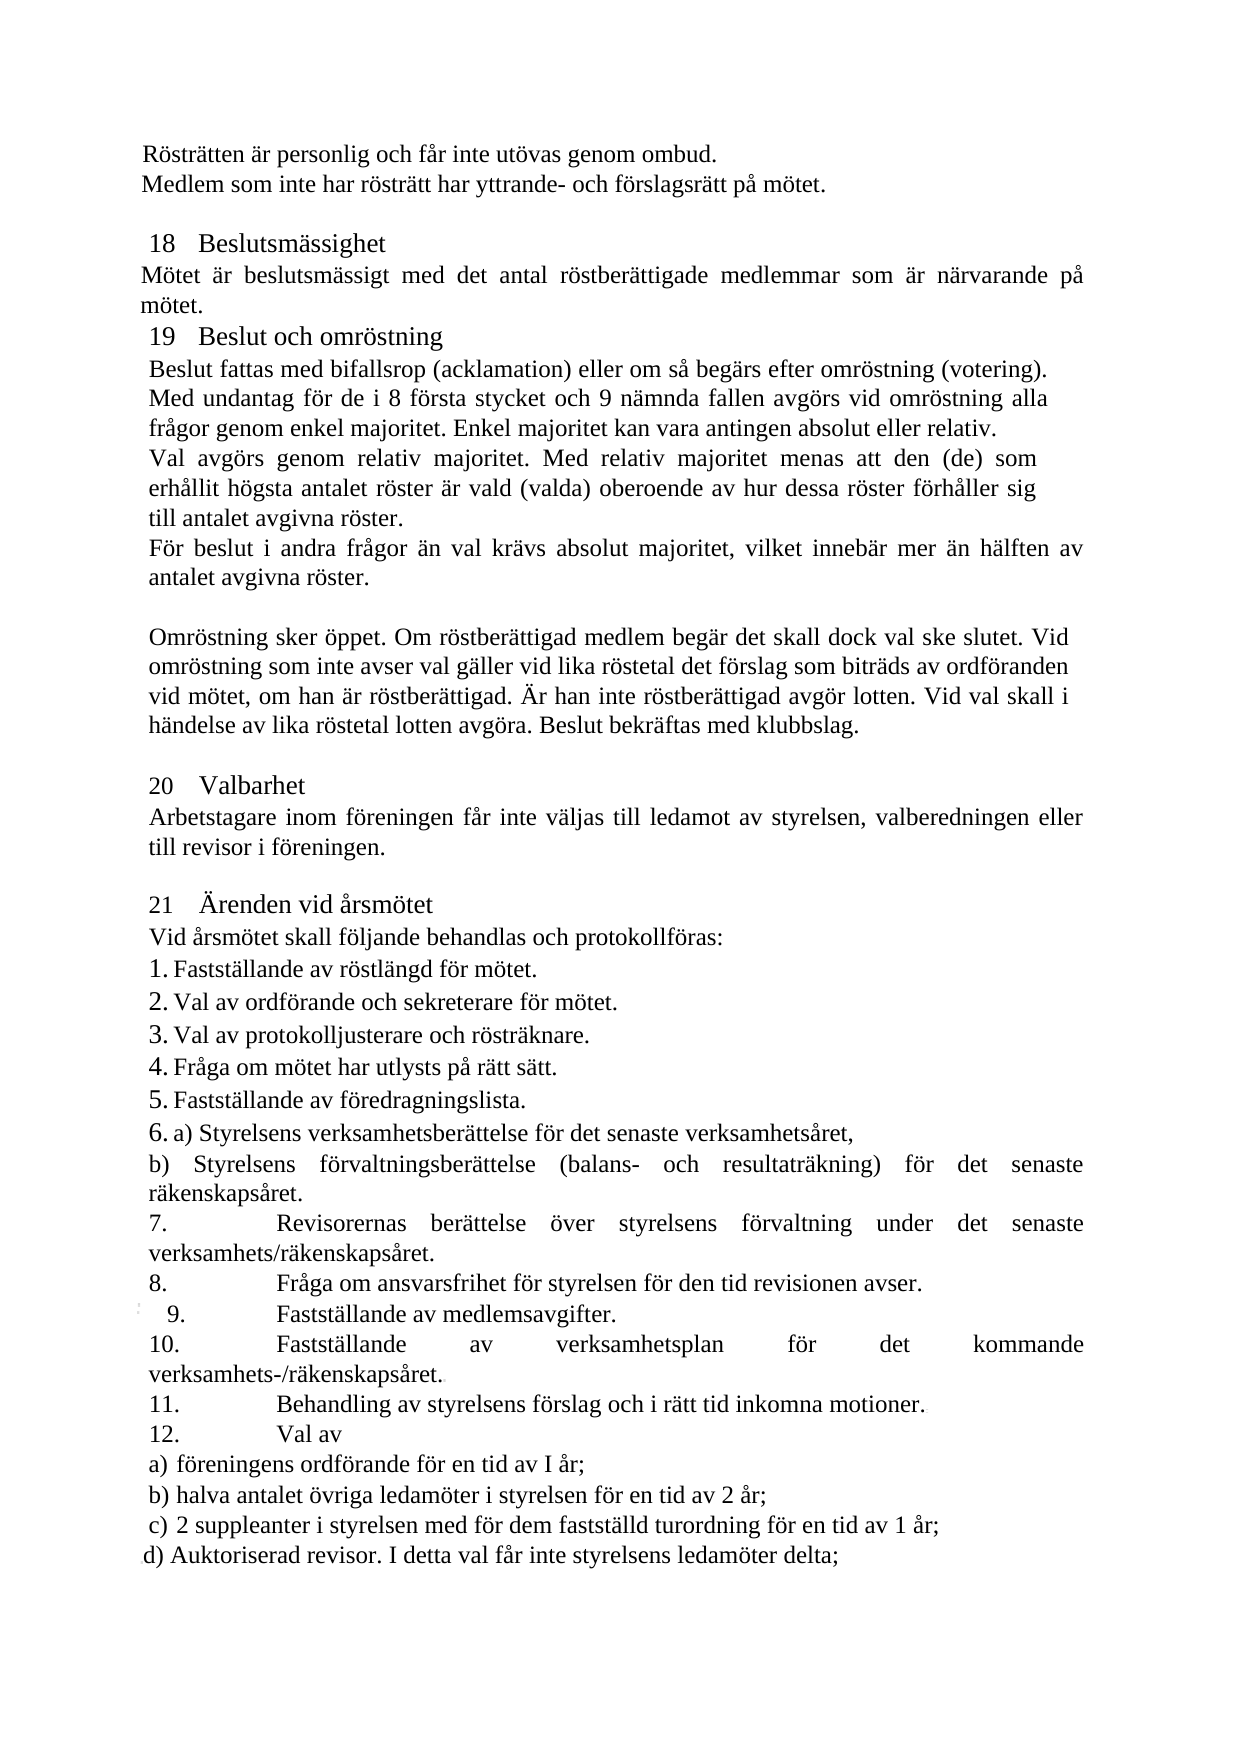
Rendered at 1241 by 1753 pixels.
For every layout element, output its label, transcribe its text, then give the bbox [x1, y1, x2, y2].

list Fråga om ansvarsfrihet för styrelsen för den tid revisionen avser. [148, 1268, 1084, 1297]
text Arbetstagare inom föreningen får inte väljas till ledamot av styrelsen, valberedningen eller till revisor i föreningen. [148, 802, 1084, 861]
list Fastställande av röstlängd för mötet. [148, 952, 1084, 983]
list Valbarhet [148, 769, 1089, 800]
list Fastställande av medlemsavgifter. [148, 1299, 1084, 1327]
text b) Styrelsens förvaltningsberättelse (balans- och resultaträkning) för det senaste räkenskapsåret. [148, 1149, 1084, 1207]
list Revisorernas berättelse över styrelsens förvaltning under det senaste verksamhets/räkenskapsåret. [148, 1208, 1084, 1267]
text Mötet är beslutsmässigt med det antal röstberättigade medlemmar som är närvarande på mötet. [140, 261, 1084, 319]
list Val av [148, 1419, 1084, 1448]
list Beslutsmässighet [148, 227, 1089, 258]
text Omröstning sker öppet. Om röstberättigad medlem begär det skall dock val ske slutet. Vid omröstning som inte avser val gäller vid lika röstetal det förslag som biträds av ordföranden vid mötet, om han är röstberättigad. Är han inte röstberättigad avgör lotten. Vid val skall i händelse av lika röstetal lotten avgöra. Beslut bekräftas med klubbslag. [148, 622, 1070, 739]
text d) Auktoriserad revisor. I detta val får inte styrelsens ledamöter delta; [140, 1541, 1084, 1569]
list 2 suppleanter i styrelsen med för dem fastställd turordning för en tid av 1 år; [148, 1510, 1084, 1539]
text Val avgörs genom relativ majoritet. Med relativ majoritet menas att den (de) som erhållit högsta antalet röster är vald (valda) oberoende av hur dessa röster förhåller sig till antalet avgivna röster. [148, 443, 1038, 531]
list Ärenden vid årsmötet [148, 888, 1089, 920]
text Rösträtten är personlig och får inte utövas genom ombud. [142, 139, 1084, 168]
list Val av ordförande och sekreterare för mötet. [148, 985, 1084, 1016]
text Beslut fattas med bifallsrop (acklamation) eller om så begärs efter omröstning (votering). Med undantag för de i 8 första stycket och 9 nämnda fallen avgörs vid omröstning alla frågor genom enkel majoritet. Enkel majoritet kan vara antingen absolut eller relativ. [148, 354, 1049, 442]
text Vid årsmötet skall följande behandlas och protokollföras: [148, 922, 1084, 951]
list a) Styrelsens verksamhetsberättelse för det senaste verksamhetsåret, [148, 1116, 1084, 1147]
list Fastställande av föredragningslista. [148, 1083, 1084, 1114]
text Medlem som inte har rösträtt har yttrande- och förslagsrätt på mötet. [141, 169, 1084, 198]
list Fråga om mötet har utlysts på rätt sätt. [148, 1051, 1084, 1082]
list Behandling av styrelsens förslag och i rätt tid inkomna motioner. [148, 1389, 1084, 1418]
list Val av protokolljusterare och rösträknare. [148, 1018, 1084, 1049]
text För beslut i andra frågor än val krävs absolut majoritet, vilket innebär mer än hälften av antalet avgivna röster. [148, 533, 1084, 591]
list halva antalet övriga ledamöter i styrelsen för en tid av 2 år; [148, 1480, 1084, 1509]
list Fastställande av verksamhetsplan för det kommande verksamhets-/räkenskapsåret. [148, 1329, 1084, 1387]
list föreningens ordförande för en tid av I år; [148, 1449, 1084, 1478]
list Beslut och omröstning [148, 320, 1089, 352]
